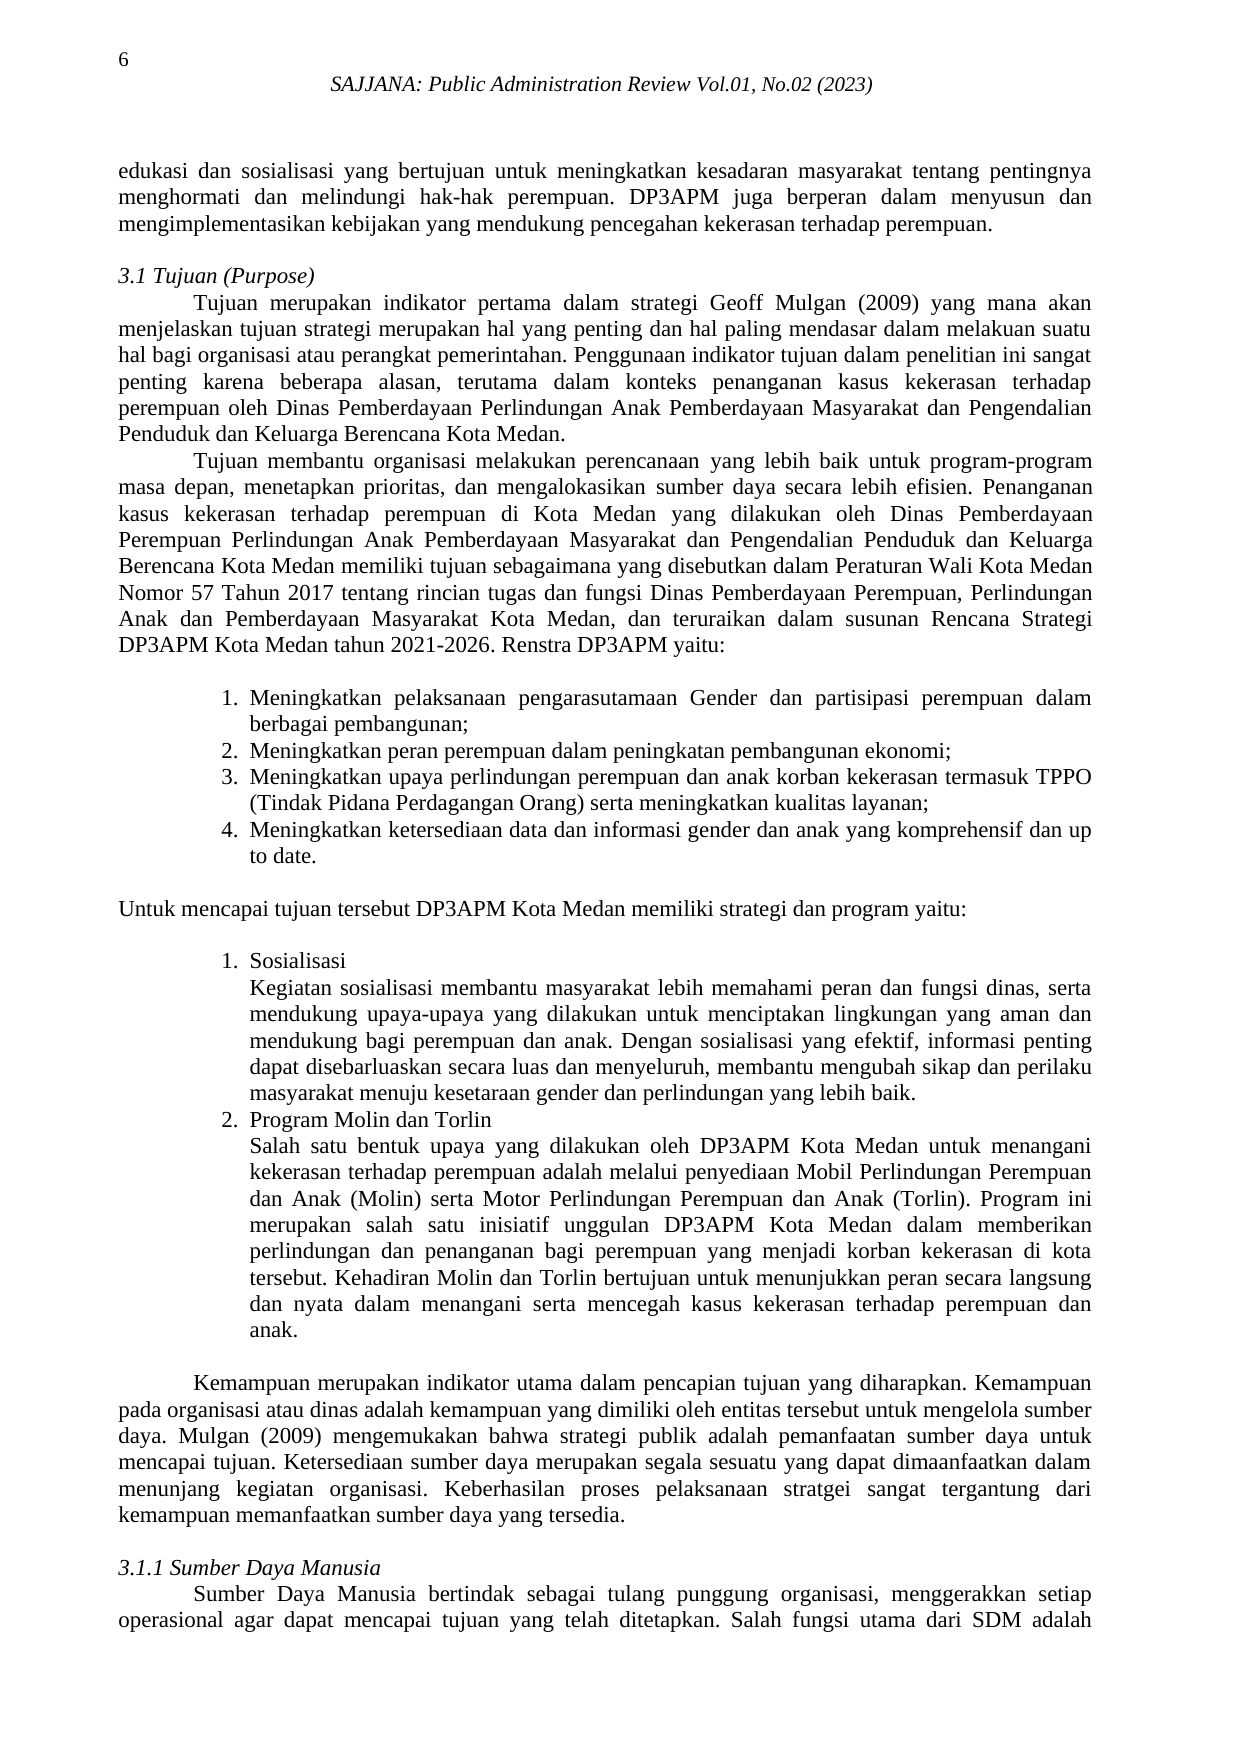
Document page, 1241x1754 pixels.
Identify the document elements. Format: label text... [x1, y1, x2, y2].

text Untuk mencapai tujuan tersebut DP3APM Kota Medan memiliki strategi dan program yaitu: [118, 895, 1093, 921]
text Salah satu bentuk upaya yang dilakukan oleh DP3APM Kota Medan untuk menangani kekerasan terhadap perempuan adalah melalui penyediaan Mobil Perlindungan Perempuan dan Anak (Molin) serta Motor Perlindungan Perempuan dan Anak (Torlin). Program ini merupakan salah satu inisiatif unggulan DP3APM Kota Medan dalam memberikan perlindungan dan penanganan bagi perempuan yang menjadi korban kekerasan di kota tersebut. Kehadiran Molin dan Torlin bertujuan untuk menunjukkan peran secara langsung dan nyata dalam menangani serta mencegah kasus kekerasan terhadap perempuan dan anak. [249, 1132, 1093, 1343]
list Meningkatkan ketersediaan data dan informasi gender dan anak yang komprehensif dan up to date. [221, 816, 1093, 868]
text Kegiatan sosialisasi membantu masyarakat lebih memahami peran dan fungsi dinas, serta mendukung upaya-upaya yang dilakukan untuk menciptakan lingkungan yang aman dan mendukung bagi perempuan dan anak. Dengan sosialisasi yang efektif, informasi penting dapat disebarluaskan secara luas dan menyeluruh, membantu mengubah sikap dan perilaku masyarakat menuju kesetaraan gender dan perlindungan yang lebih baik. [249, 974, 1093, 1106]
text Kemampuan merupakan indikator utama dalam pencapian tujuan yang diharapkan. Kemampuan pada organisasi atau dinas adalah kemampuan yang dimiliki oleh entitas tersebut untuk mengelola sumber daya. Mulgan (2009) mengemukakan bahwa strategi publik adalah pemanfaatan sumber daya untuk mencapai tujuan. Ketersediaan sumber daya merupakan segala sesuatu yang dapat dimaanfaatkan dalam menunjang kegiatan organisasi. Keberhasilan proses pelaksanaan stratgei sangat tergantung dari kemampuan memanfaatkan sumber daya yang tersedia. [118, 1369, 1093, 1527]
list Meningkatkan peran perempuan dalam peningkatan pembangunan ekonomi; [221, 737, 1093, 763]
text 3.1.1 Sumber Daya Manusia [118, 1554, 1093, 1580]
text 3.1 Tujuan (Purpose) [118, 262, 1093, 289]
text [118, 1580, 1093, 1633]
text Tujuan membantu organisasi melakukan perencanaan yang lebih baik untuk program-program masa depan, menetapkan prioritas, dan mengalokasikan sumber daya secara lebih efisien. Penanganan kasus kekerasan terhadap perempuan di Kota Medan yang dilakukan oleh Dinas Pemberdayaan Perempuan Perlindungan Anak Pemberdayaan Masyarakat dan Pengendalian Penduduk dan Keluarga Berencana Kota Medan memiliki tujuan sebagaimana yang disebutkan dalam Peraturan Wali Kota Medan Nomor 57 Tahun 2017 tentang rincian tugas dan fungsi Dinas Pemberdayaan Perempuan, Perlindungan Anak dan Pemberdayaan Masyarakat Kota Medan, dan teruraikan dalam susunan Rencana Strategi DP3APM Kota Medan tahun 2021-2026. Renstra DP3APM yaitu: [118, 447, 1093, 658]
list Sosialisasi [221, 948, 1093, 974]
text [118, 157, 1093, 236]
list Meningkatkan pelaksanaan pengarasutamaan Gender dan partisipasi perempuan dalam berbagai pembangunan; [221, 684, 1093, 737]
list Meningkatkan upaya perlindungan perempuan dan anak korban kekerasan termasuk TPPO (Tindak Pidana Perdagangan Orang) serta meningkatkan kualitas layanan; [221, 763, 1093, 816]
text Tujuan merupakan indikator pertama dalam strategi Geoff Mulgan (2009) yang mana akan menjelaskan tujuan strategi merupakan hal yang penting dan hal paling mendasar dalam melakuan suatu hal bagi organisasi atau perangkat pemerintahan. Penggunaan indikator tujuan dalam penelitian ini sangat penting karena beberapa alasan, terutama dalam konteks penanganan kasus kekerasan terhadap perempuan oleh Dinas Pemberdayaan Perlindungan Anak Pemberdayaan Masyarakat dan Pengendalian Penduduk dan Keluarga Berencana Kota Medan. [118, 289, 1093, 447]
list Program Molin dan Torlin [221, 1106, 1093, 1132]
